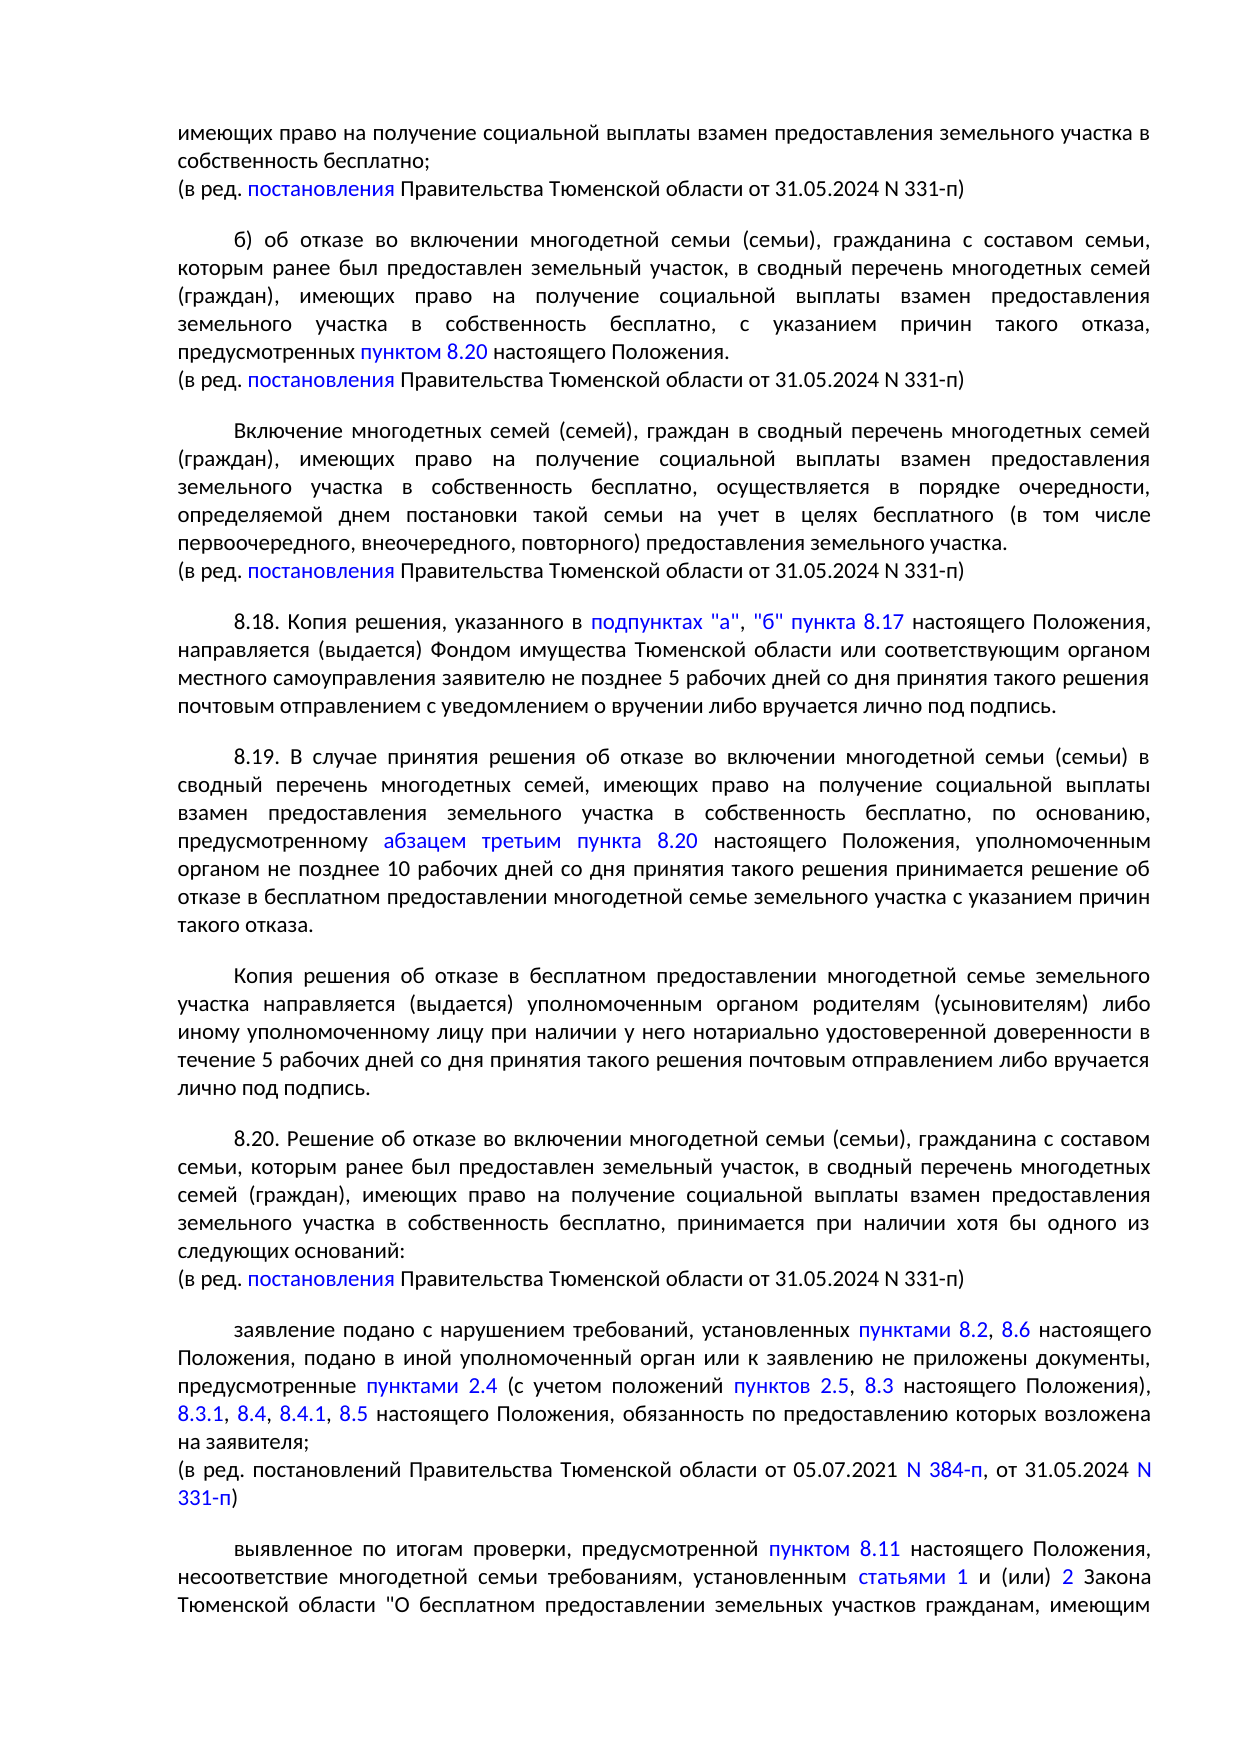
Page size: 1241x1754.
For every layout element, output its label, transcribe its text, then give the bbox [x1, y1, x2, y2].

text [177, 1534, 1152, 1618]
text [177, 118, 1152, 174]
text 8.20. Решение об отказе во включении многодетной семьи (семьи), гражданина с составом семьи, которым ранее был предоставлен земельный участок, в сводный перечень многодетных семей (граждан), имеющих право на получение социальной выплаты взамен предоставления земельного участка в собственность бесплатно, принимается при наличии хотя бы одного из следующих оснований: [177, 1124, 1152, 1264]
text (в ред. постановления Правительства Тюменской области от 31.05.2024 N 331-п) [177, 1264, 1152, 1292]
text Копия решения об отказе в бесплатном предоставлении многодетной семье земельного участка направляется (выдается) уполномоченным органом родителям (усыновителям) либо иному уполномоченному лицу при наличии у него нотариально удостоверенной доверенности в течение 5 рабочих дней со дня принятия такого решения почтовым отправлением либо вручается лично под подпись. [177, 961, 1152, 1101]
text (в ред. постановления Правительства Тюменской области от 31.05.2024 N 331-п) [177, 174, 1152, 202]
text (в ред. постановлений Правительства Тюменской области от 05.07.2021 N 384-п, от 31.05.2024 N 331-п) [177, 1455, 1152, 1511]
text заявление подано с нарушением требований, установленных пунктами 8.2, 8.6 настоящего Положения, подано в иной уполномоченный орган или к заявлению не приложены документы, предусмотренные пунктами 2.4 (с учетом положений пунктов 2.5, 8.3 настоящего Положения), 8.3.1, 8.4, 8.4.1, 8.5 настоящего Положения, обязанность по предоставлению которых возложена на заявителя; [177, 1315, 1152, 1455]
text 8.19. В случае принятия решения об отказе во включении многодетной семьи (семьи) в сводный перечень многодетных семей, имеющих право на получение социальной выплаты взамен предоставления земельного участка в собственность бесплатно, по основанию, предусмотренному абзацем третьим пункта 8.20 настоящего Положения, уполномоченным органом не позднее 10 рабочих дней со дня принятия такого решения принимается решение об отказе в бесплатном предоставлении многодетной семье земельного участка с указанием причин такого отказа. [177, 742, 1152, 938]
text Включение многодетных семей (семей), граждан в сводный перечень многодетных семей (граждан), имеющих право на получение социальной выплаты взамен предоставления земельного участка в собственность бесплатно, осуществляется в порядке очередности, определяемой днем постановки такой семьи на учет в целях бесплатного (в том числе первоочередного, внеочередного, повторного) предоставления земельного участка. [177, 416, 1152, 556]
text (в ред. постановления Правительства Тюменской области от 31.05.2024 N 331-п) [177, 365, 1152, 393]
text 8.18. Копия решения, указанного в подпунктах "а", "б" пункта 8.17 настоящего Положения, направляется (выдается) Фондом имущества Тюменской области или соответствующим органом местного самоуправления заявителю не позднее 5 рабочих дней со дня принятия такого решения почтовым отправлением с уведомлением о вручении либо вручается лично под подпись. [177, 607, 1152, 719]
text (в ред. постановления Правительства Тюменской области от 31.05.2024 N 331-п) [177, 556, 1152, 584]
text б) об отказе во включении многодетной семьи (семьи), гражданина с составом семьи, которым ранее был предоставлен земельный участок, в сводный перечень многодетных семей (граждан), имеющих право на получение социальной выплаты взамен предоставления земельного участка в собственность бесплатно, с указанием причин такого отказа, предусмотренных пунктом 8.20 настоящего Положения. [177, 225, 1152, 365]
